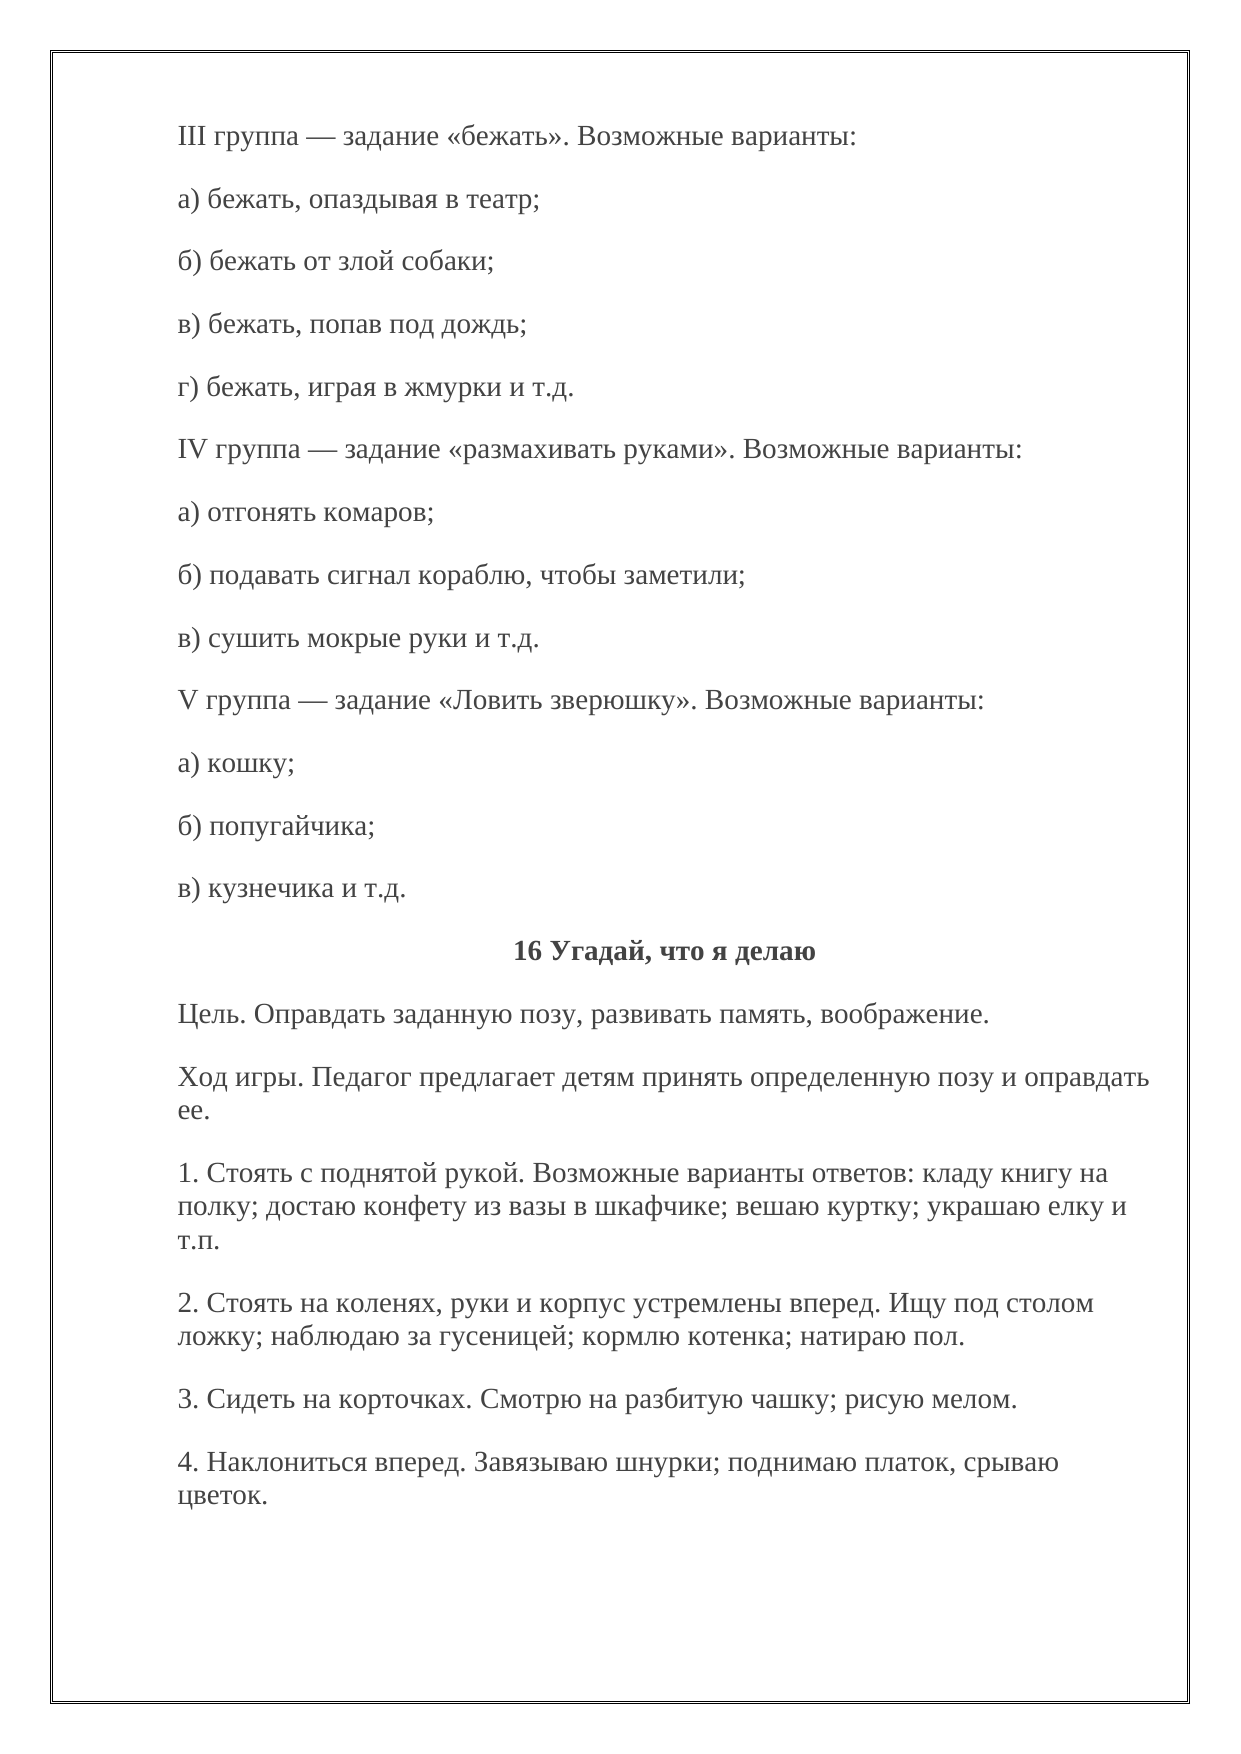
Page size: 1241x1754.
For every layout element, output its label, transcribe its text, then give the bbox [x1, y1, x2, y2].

text а) отгонять комаров; [177, 494, 1152, 528]
text а) кошку; [177, 745, 1152, 779]
text 3. Сидеть на корточках. Смотрю на разбитую чашку; рисую мелом. [177, 1381, 1152, 1414]
text 1. Стоять с поднятой рукой. Возможные варианты ответов: кладу книгу на полку; достаю конфету из вазы в шкафчике; вешаю куртку; украшаю елку и т.п. [177, 1155, 1152, 1256]
text в) кузнечика и т.д. [177, 871, 1152, 904]
text б) попугайчика; [177, 808, 1152, 841]
text III группа — задание «бежать». Возможные варианты: [177, 118, 1152, 152]
text Ход игры. Педагог предлагает детям принять определенную позу и оправдать ее. [177, 1059, 1152, 1126]
text б) подавать сигнал кораблю, чтобы заметили; [177, 557, 1152, 591]
text в) бежать, попав под дождь; [177, 306, 1152, 340]
text б) бежать от злой собаки; [177, 243, 1152, 277]
text 4. Наклониться вперед. Завязываю шнурки; поднимаю платок, срываю цветок. [177, 1444, 1152, 1511]
text 2. Стоять на коленях, руки и корпус устремлены вперед. Ищу под столом ложку; наблюдаю за гусеницей; кормлю котенка; натираю пол. [177, 1285, 1152, 1352]
text а) бежать, опаздывая в театр; [177, 181, 1152, 214]
text Цель. Оправдать заданную позу, развивать память, воображение. [177, 996, 1152, 1029]
text г) бежать, играя в жмурки и т.д. [177, 369, 1152, 402]
text в) сушить мокрые руки и т.д. [177, 620, 1152, 653]
text IV группа — задание «размахивать руками». Возможные варианты: [177, 432, 1152, 465]
text 16 Угадай, что я делаю [177, 933, 1152, 967]
text V группа — задание «Ловить зверюшку». Возможные варианты: [177, 682, 1152, 716]
